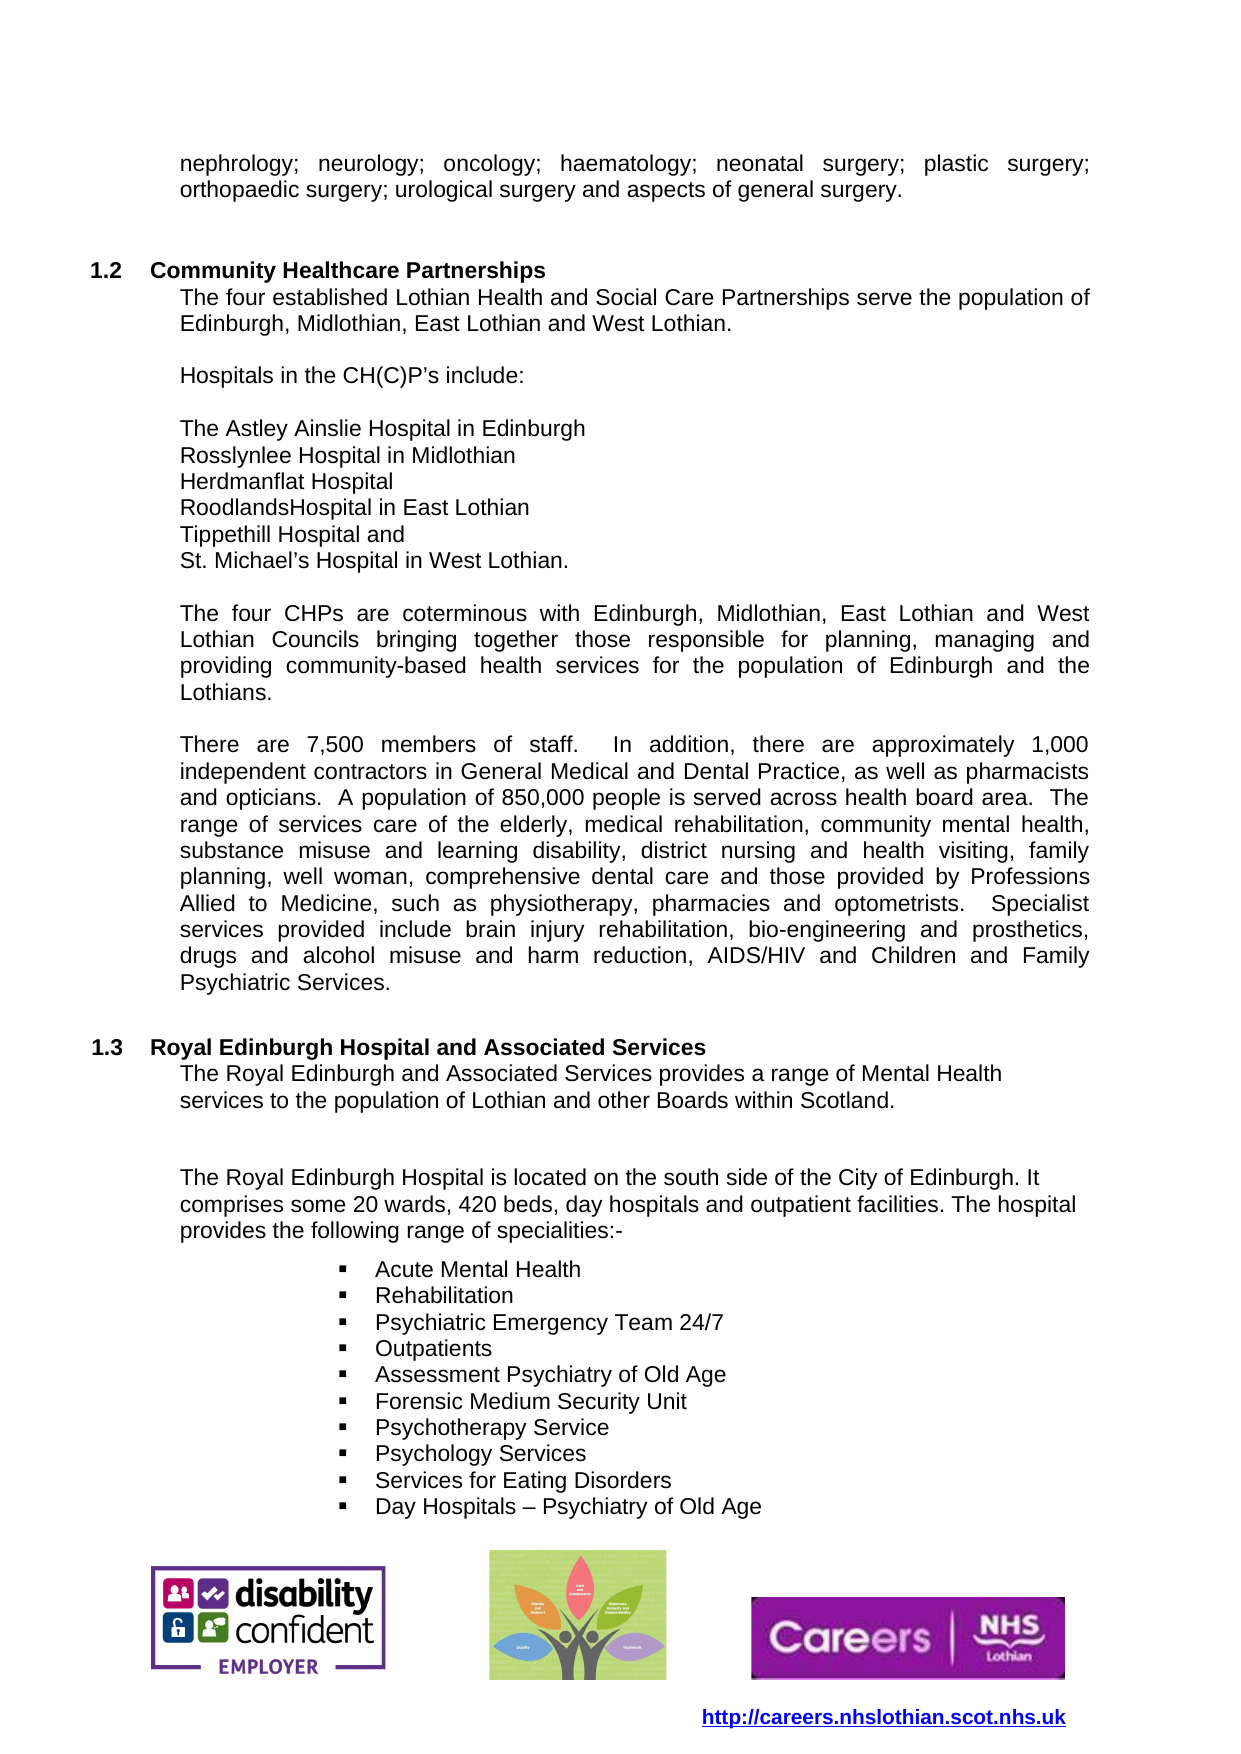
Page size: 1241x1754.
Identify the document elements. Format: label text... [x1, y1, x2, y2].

picture [489, 1550, 667, 1680]
list Royal Edinburgh Hospital and Associated Services [91, 1034, 1090, 1060]
text Rosslynlee Hospital in Midlothian [179, 442, 1090, 468]
text The Royal Edinburgh Hospital is located on the south side of the City of Edinburgh. It comprises some 20 wards, 420 beds, day hospitals and outpatient facilities. The hospital provides the following range of specialities:- [179, 1164, 1090, 1243]
text St. Michael’s Hospital in West Lothian. [179, 547, 1090, 573]
text The four established Lothian Health and Social Care Partnerships serve the population of Edinburgh, Midlothian, East Lothian and West Lothian. [179, 283, 1090, 336]
list Psychology Services [337, 1440, 1090, 1467]
list Acute Mental Health [337, 1256, 1090, 1282]
text Herdmanflat Hospital [179, 468, 1090, 494]
list Assessment Psychiatry of Old Age [337, 1361, 1090, 1388]
text The Astley Ainslie Hospital in Edinburgh [179, 415, 1090, 442]
list Day Hospitals – Psychiatry of Old Age [337, 1493, 1090, 1519]
picture [150, 1566, 386, 1680]
text Tippethill Hospital and [179, 521, 1090, 547]
list Community Healthcare Partnerships [90, 257, 1090, 283]
list Services for Eating Disorders [337, 1467, 1090, 1493]
picture [751, 1597, 1065, 1680]
text Hospitals in the CH(C)P’s include: [179, 362, 1090, 389]
list Forensic Medium Security Unit [337, 1388, 1090, 1414]
text RoodlandsHospital in East Lothian [179, 494, 1090, 521]
list Outpatients [337, 1335, 1090, 1361]
text The Royal Edinburgh and Associated Services provides a range of Mental Health services to the population of Lothian and other Boards within Scotland. [179, 1060, 1090, 1113]
list Psychiatric Emergency Team 24/7 [337, 1308, 1090, 1335]
text The four CHPs are coterminous with Edinburgh, Midlothian, East Lothian and West Lothian Councils bringing together those responsible for planning, managing and providing community-based health services for the population of Edinburgh and the Lothians. [179, 600, 1090, 705]
list Psychotherapy Service [337, 1414, 1090, 1440]
text There are 7,500 members of staff. In addition, there are approximately 1,000 independent contractors in General Medical and Dental Practice, as well as pharmacists and opticians. A population of 850,000 people is served across health board area. The range of services care of the elderly, medical rehabilitation, community mental health, substance misuse and learning disability, district nursing and health visiting, family planning, well woman, comprehensive dental care and those provided by Professions Allied to Medicine, such as physiotherapy, pharmacies and optometrists. Specialist services provided include brain injury rehabilitation, bio-engineering and prosthetics, drugs and alcohol misuse and harm reduction, AIDS/HIV and Children and Family Psychiatric Services. [179, 731, 1090, 995]
list Rehabilitation [337, 1282, 1090, 1308]
